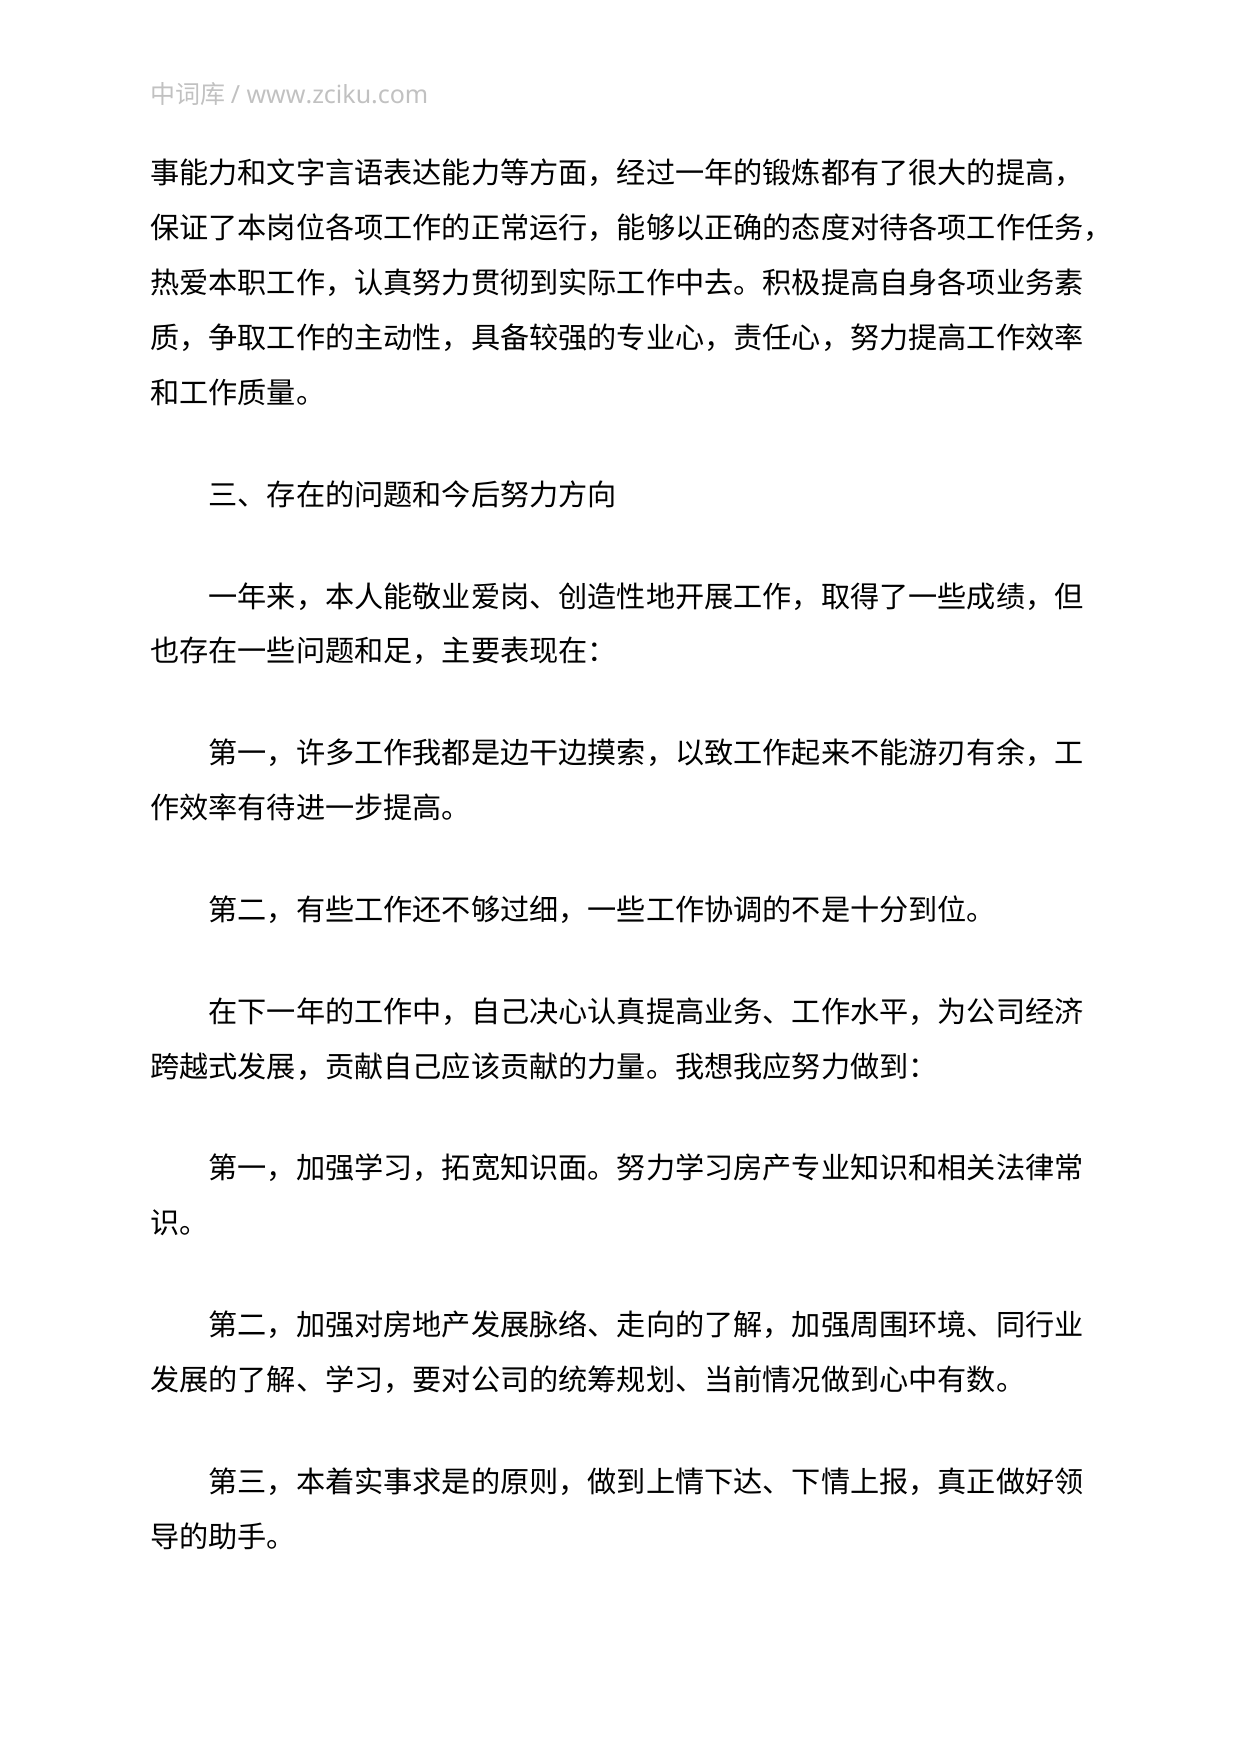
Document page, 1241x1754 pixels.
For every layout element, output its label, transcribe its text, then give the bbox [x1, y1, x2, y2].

text 第二，加强对房地产发展脉络、走向的了解，加强周围环境、同行业发展的了解、学习，要对公司的统筹规划、当前情况做到心中有数。 [150, 1302, 1090, 1399]
text 第一，许多工作我都是边干边摸索，以致工作起来不能游刃有余，工作效率有待进一步提高。 [150, 730, 1090, 827]
text 第三，本着实事求是的原则，做到上情下达、下情上报，真正做好领导的助手。 [150, 1458, 1090, 1555]
text 在下一年的工作中，自己决心认真提高业务、工作水平，为公司经济跨越式发展，贡献自己应该贡献的力量。我想我应努力做到： [150, 988, 1090, 1085]
text 一年来，本人能敬业爱岗、创造性地开展工作，取得了一些成绩，但也存在一些问题和足，主要表现在： [150, 573, 1090, 670]
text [150, 150, 1090, 412]
text 三、存在的问题和今后努力方向 [150, 471, 1090, 514]
text 第一，加强学习，拓宽知识面。努力学习房产专业知识和相关法律常识。 [150, 1145, 1090, 1242]
text 第二，有些工作还不够过细，一些工作协调的不是十分到位。 [150, 886, 1090, 929]
